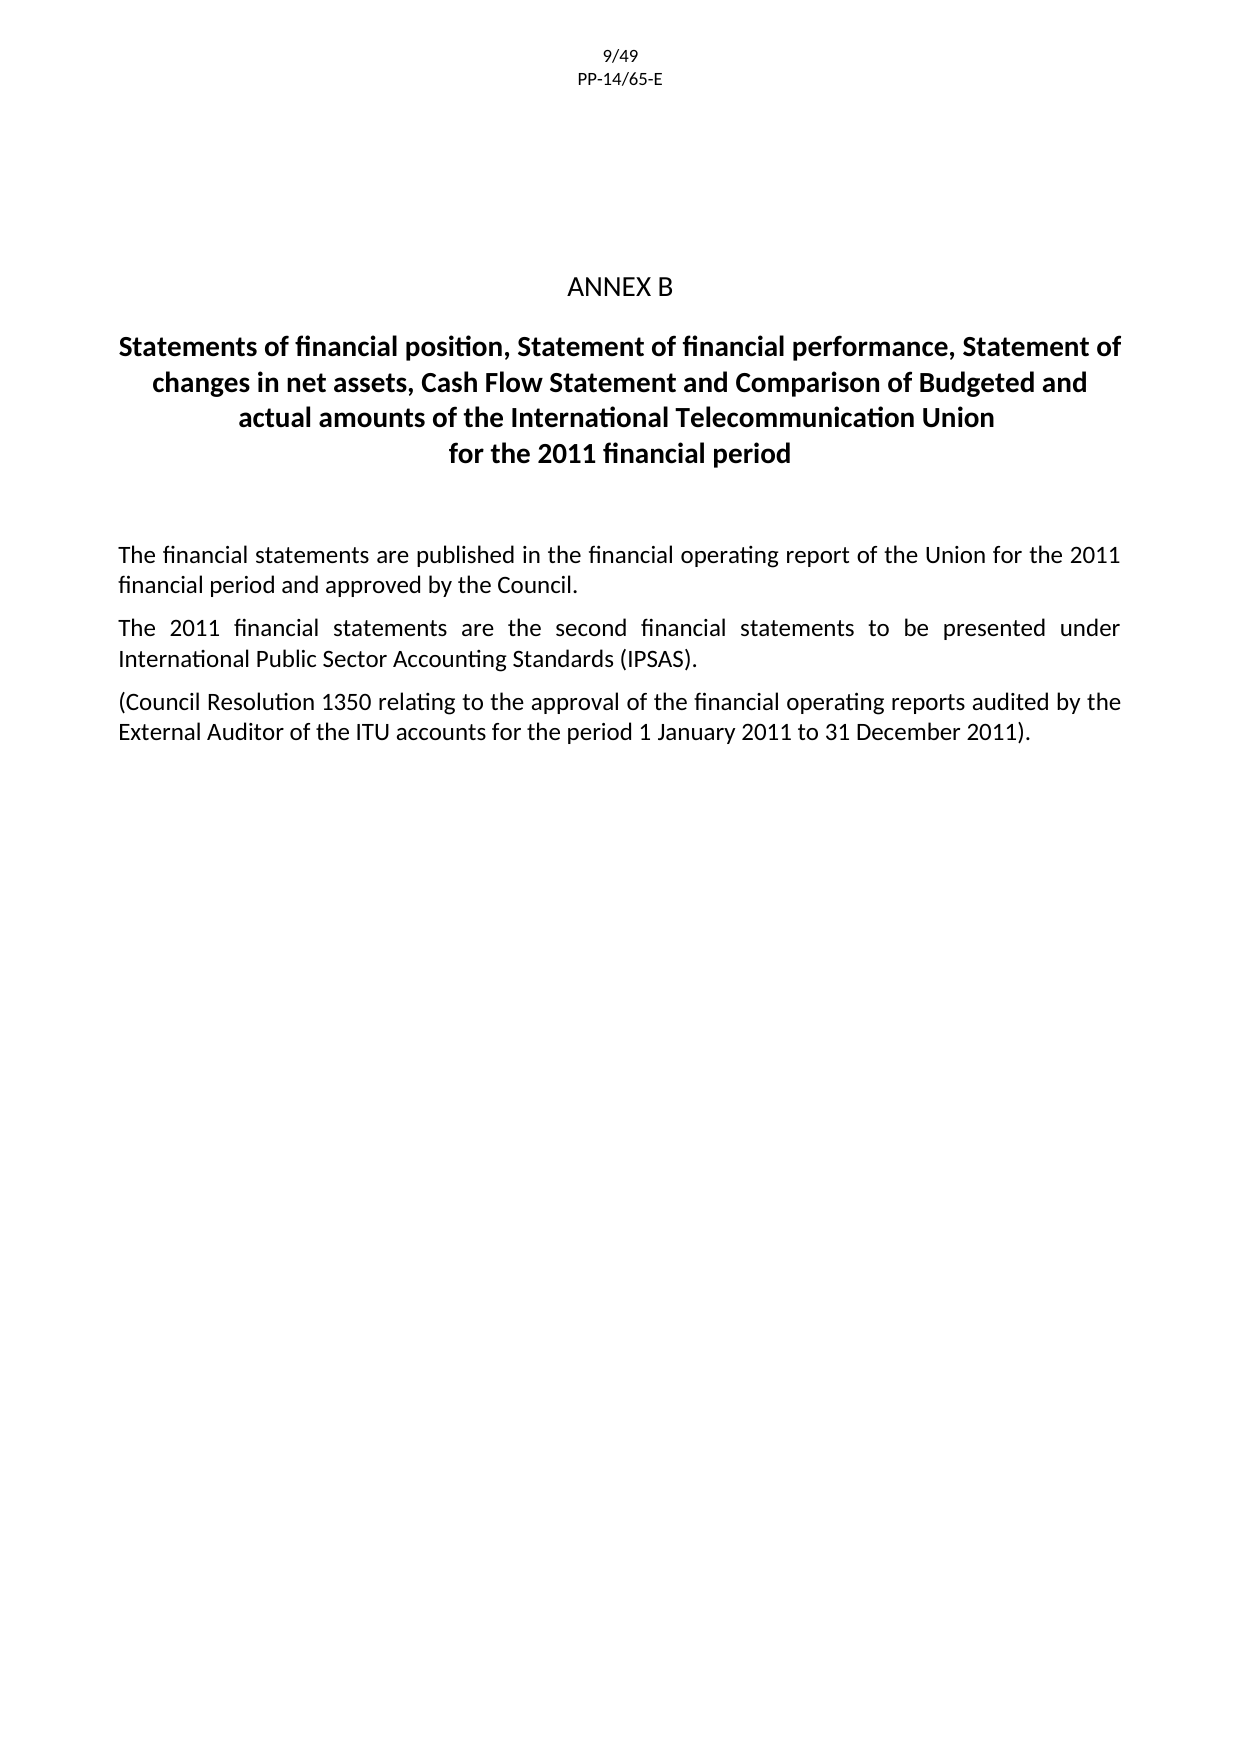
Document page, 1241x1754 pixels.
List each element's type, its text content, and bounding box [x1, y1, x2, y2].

text The 2011 financial statements are the second financial statements to be presented under International Public Sector Accounting Standards (IPSAS). [118, 612, 1122, 673]
title Statements of financial position, Statement of financial performance, Statement of changes in net assets, Cash Flow Statement and Comparison of Budgeted and actual amounts of the International Telecommunication Union for the 2011 financial period [118, 328, 1122, 471]
text The financial statements are published in the financial operating report of the Union for the 2011 financial period and approved by the Council. [118, 539, 1122, 600]
text ANNEX b [118, 268, 1122, 303]
text (Council Resolution 1350 relating to the approval of the financial operating reports audited by the External Auditor of the ITU accounts for the period 1 January 2011 to 31 December 2011). [118, 686, 1122, 747]
